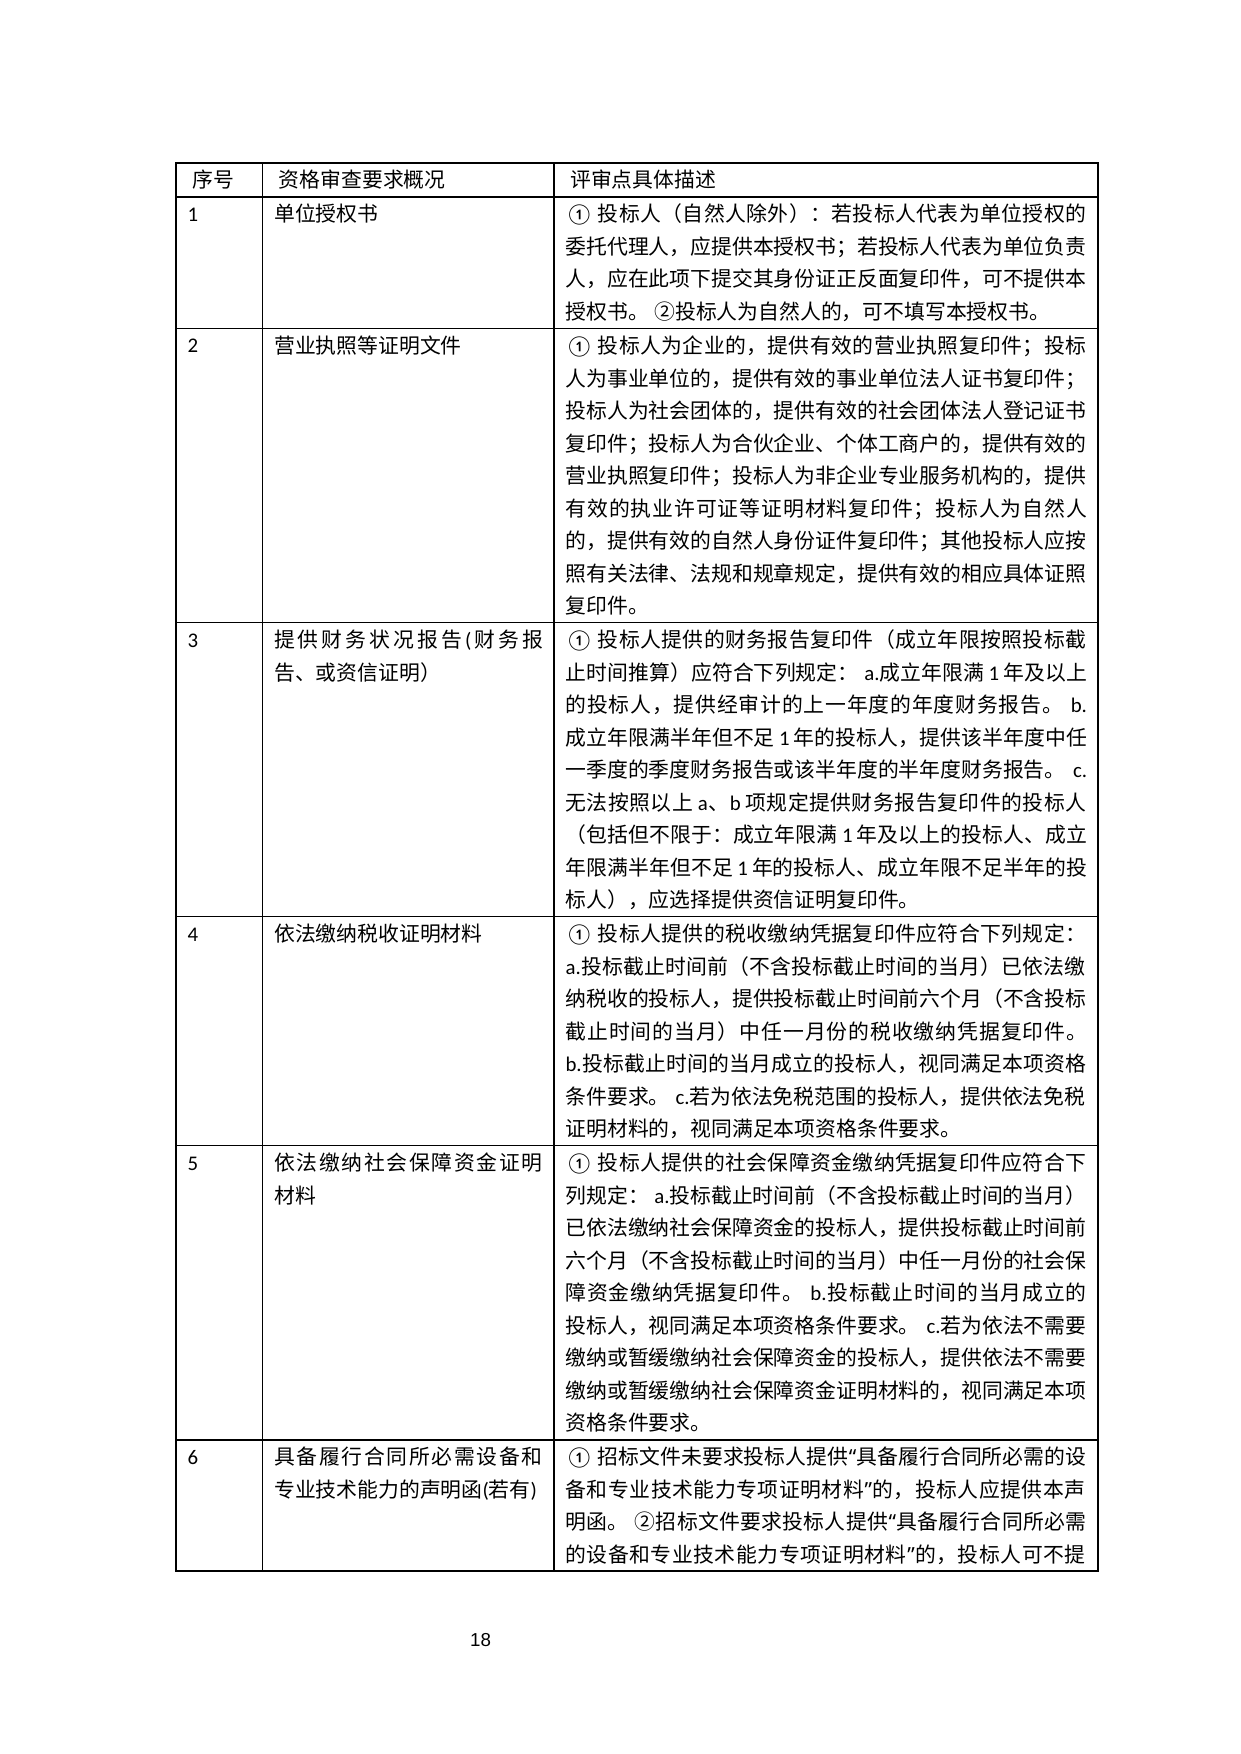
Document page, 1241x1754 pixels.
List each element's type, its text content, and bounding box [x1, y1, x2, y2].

table_cell ①投标人（自然人除外）：若投标人代表为单位授权的委托代理人，应提供本授权书；若投标人代表为单位负责人，应在此项下提交其身份证正反面复印件，可不提供本授权书。 ②投标人为自然人的，可不填写本授权书。 [555, 198, 1097, 328]
table_cell 单位授权书 [263, 198, 553, 328]
table_cell 5 [177, 1146, 262, 1439]
table_cell ①投标人提供的财务报告复印件（成立年限按照投标截止时间推算）应符合下列规定： a.成立年限满1年及以上的投标人，提供经审计的上一年度的年度财务报告。 b.成立年限满半年但不足1年的投标人，提供该半年度中任一季度的季度财务报告或该半年度的半年度财务报告。 c.无法按照以上a、b项规定提供财务报告复印件的投标人（包括但不限于：成立年限满1年及以上的投标人、成立年限满半年但不足1年的投标人、成立年限不足半年的投标人），应选择提供资信证明复印件。 [555, 623, 1097, 916]
table_cell 1 [177, 198, 262, 328]
table_cell 依法缴纳税收证明材料 [263, 917, 553, 1145]
table_cell 提供财务状况报告(财务报告、或资信证明） [263, 623, 553, 916]
table_cell ①投标人提供的社会保障资金缴纳凭据复印件应符合下列规定： a.投标截止时间前（不含投标截止时间的当月）已依法缴纳社会保障资金的投标人，提供投标截止时间前六个月（不含投标截止时间的当月）中任一月份的社会保障资金缴纳凭据复印件。 b.投标截止时间的当月成立的投标人，视同满足本项资格条件要求。 c.若为依法不需要缴纳或暂缓缴纳社会保障资金的投标人，提供依法不需要缴纳或暂缓缴纳社会保障资金证明材料的，视同满足本项资格条件要求。 [555, 1146, 1097, 1439]
table_cell 2 [177, 329, 262, 622]
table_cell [263, 1441, 553, 1570]
table_cell ①投标人提供的税收缴纳凭据复印件应符合下列规定： a.投标截止时间前（不含投标截止时间的当月）已依法缴纳税收的投标人，提供投标截止时间前六个月（不含投标截止时间的当月）中任一月份的税收缴纳凭据复印件。 b.投标截止时间的当月成立的投标人，视同满足本项资格条件要求。 c.若为依法免税范围的投标人，提供依法免税证明材料的，视同满足本项资格条件要求。 [555, 917, 1097, 1145]
table_header 评审点具体描述 [555, 164, 1097, 196]
table_cell 依法缴纳社会保障资金证明材料 [263, 1146, 553, 1439]
table_cell ①投标人为企业的，提供有效的营业执照复印件；投标人为事业单位的，提供有效的事业单位法人证书复印件；投标人为社会团体的，提供有效的社会团体法人登记证书复印件；投标人为合伙企业、个体工商户的，提供有效的营业执照复印件；投标人为非企业专业服务机构的，提供有效的执业许可证等证明材料复印件；投标人为自然人的，提供有效的自然人身份证件复印件；其他投标人应按照有关法律、法规和规章规定，提供有效的相应具体证照复印件。 [555, 329, 1097, 622]
table_cell 4 [177, 917, 262, 1145]
table_cell 6 [177, 1441, 262, 1570]
table_header 序号 [177, 164, 262, 196]
table_cell 营业执照等证明文件 [263, 329, 553, 622]
table_cell 3 [177, 623, 262, 916]
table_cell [555, 1441, 1097, 1570]
table_header 资格审查要求概况 [263, 164, 553, 196]
